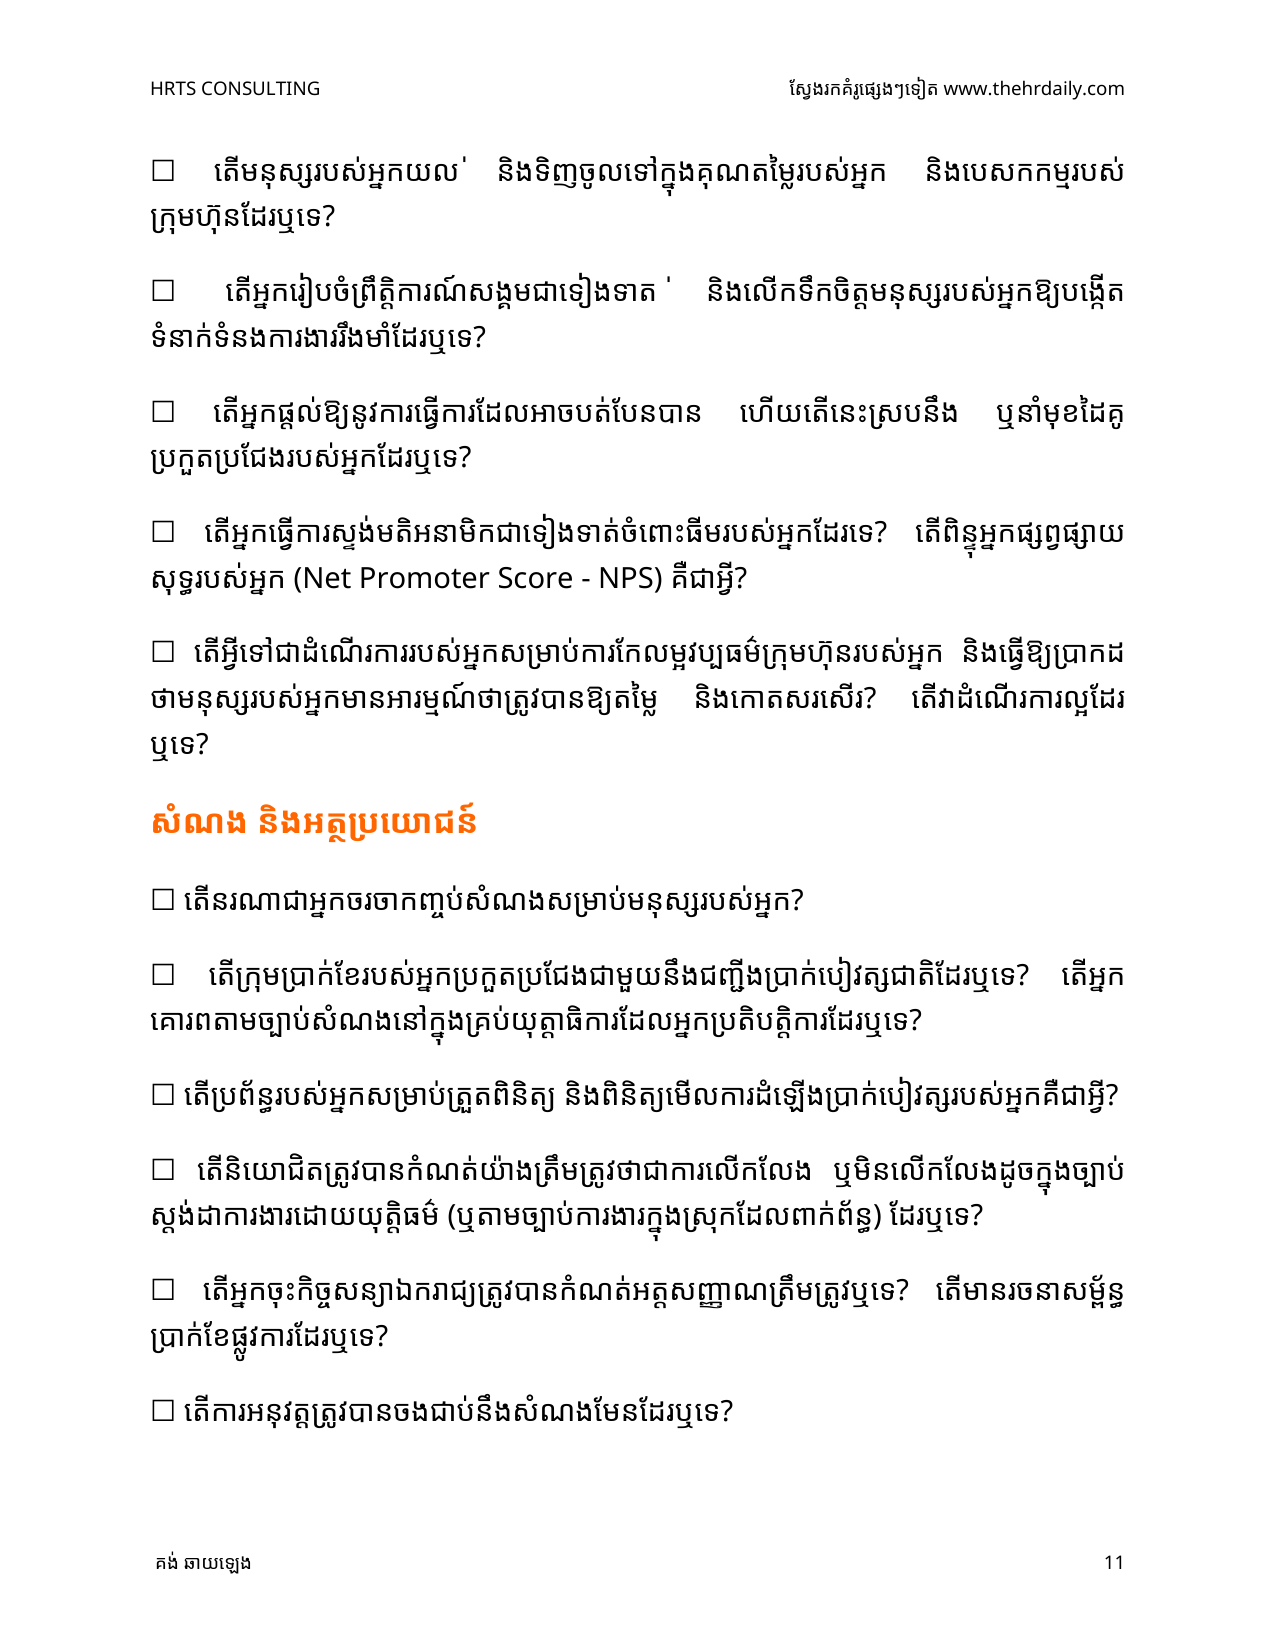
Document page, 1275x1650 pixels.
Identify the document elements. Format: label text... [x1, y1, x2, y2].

text តើអ្នកធ្វើការស្ទង់មតិអនាមិកជាទៀងទាត់ចំពោះធីមរបស់អ្នកដែរទេ? តើពិន្ទុអ្នកផ្សព្វផ្សាយសុទ្ធរបស់អ្នក (Net Promoter Score - NPS) គឺជាអ្វី? [150, 511, 1125, 597]
text តើមនុស្សរបស់អ្នកយល់ និងទិញចូលទៅក្នុងគុណតម្លៃរបស់អ្នក និងបេសកកម្មរបស់ក្រុមហ៊ុនដែរឬទេ? [150, 150, 1125, 235]
text សំណង និងអត្ថប្រយោជន៍ [150, 798, 1125, 843]
text តើ​ការ​អនុវត្ត​ត្រូវបានចង​ជាប់​នឹង​សំណង​មែនដែរឬទេ? [150, 1390, 1125, 1429]
text តើក្រុមប្រាក់ខែរបស់អ្នកប្រកួតប្រជែងជាមួយនឹងជញ្ជីងប្រាក់បៀវត្សជាតិដែរឬទេ? តើអ្នកគោរពតាមច្បាប់សំណងនៅក្នុងគ្រប់យុត្តាធិការដែលអ្នកប្រតិបត្តិការដែរឬទេ? [150, 954, 1125, 1039]
text តើអ្នករៀបចំព្រឹត្តិការណ៍សង្គមជាទៀងទាត់ និងលើកទឹកចិត្តមនុស្សរបស់អ្នកឱ្យបង្កើតទំនាក់ទំនងការងាររឹងមាំដែរឬទេ? [150, 270, 1125, 356]
text តើអ្វីទៅជាដំណើរការរបស់អ្នកសម្រាប់ការកែលម្អវប្បធម៌ក្រុមហ៊ុនរបស់អ្នក និងធ្វើឱ្យប្រាកដថាមនុស្សរបស់អ្នកមានអារម្មណ៍ថាត្រូវបានឱ្យតម្លៃ និងកោតសរសើរ? តើវាដំណើរការល្អដែរឬទេ? [150, 632, 1125, 763]
text តើ​អ្នក​ចុះ​កិច្ចសន្យា​ឯករាជ្យ​ត្រូវ​បាន​កំណត់​អត្តសញ្ញាណ​ត្រឹមត្រូវ​ឬ​ទេ? តើមានរចនាសម្ព័ន្ធប្រាក់ខែផ្លូវការដែរឬទេ? [150, 1269, 1125, 1355]
text តើនរណាជាអ្នកចរចាកញ្ចប់សំណងសម្រាប់មនុស្សរបស់អ្នក? [150, 879, 1125, 919]
text តើ​អ្នក​ផ្តល់​ឱ្យ​នូវ​ការ​ធ្វើ​ការ​ដែល​អាច​បត់​បែន​បាន ហើយ​តើ​នេះ​ស្រប​នឹង​​ ឬ​នាំមុខ​ដៃគូ​ប្រកួតប្រជែង​របស់​អ្នក​ដែរ​ឬ​ទេ? [150, 391, 1125, 476]
text តើប្រព័ន្ធរបស់អ្នកសម្រាប់ត្រួតពិនិត្យ និងពិនិត្យមើលការដំឡើងប្រាក់បៀវត្សរបស់អ្នកគឺជាអ្វី? [150, 1074, 1125, 1114]
text តើនិយោជិតត្រូវបានកំណត់យ៉ាងត្រឹមត្រូវថាជាការលើកលែង ឬមិនលើកលែងដូចក្នុងច្បាប់ស្តង់ដាការងារដោយយុត្តិធម៌ (ឬតាមច្បាប់ការងារក្នុងស្រុកដែលពាក់ព័ន្ធ) ដែរឬទេ? [150, 1149, 1125, 1234]
